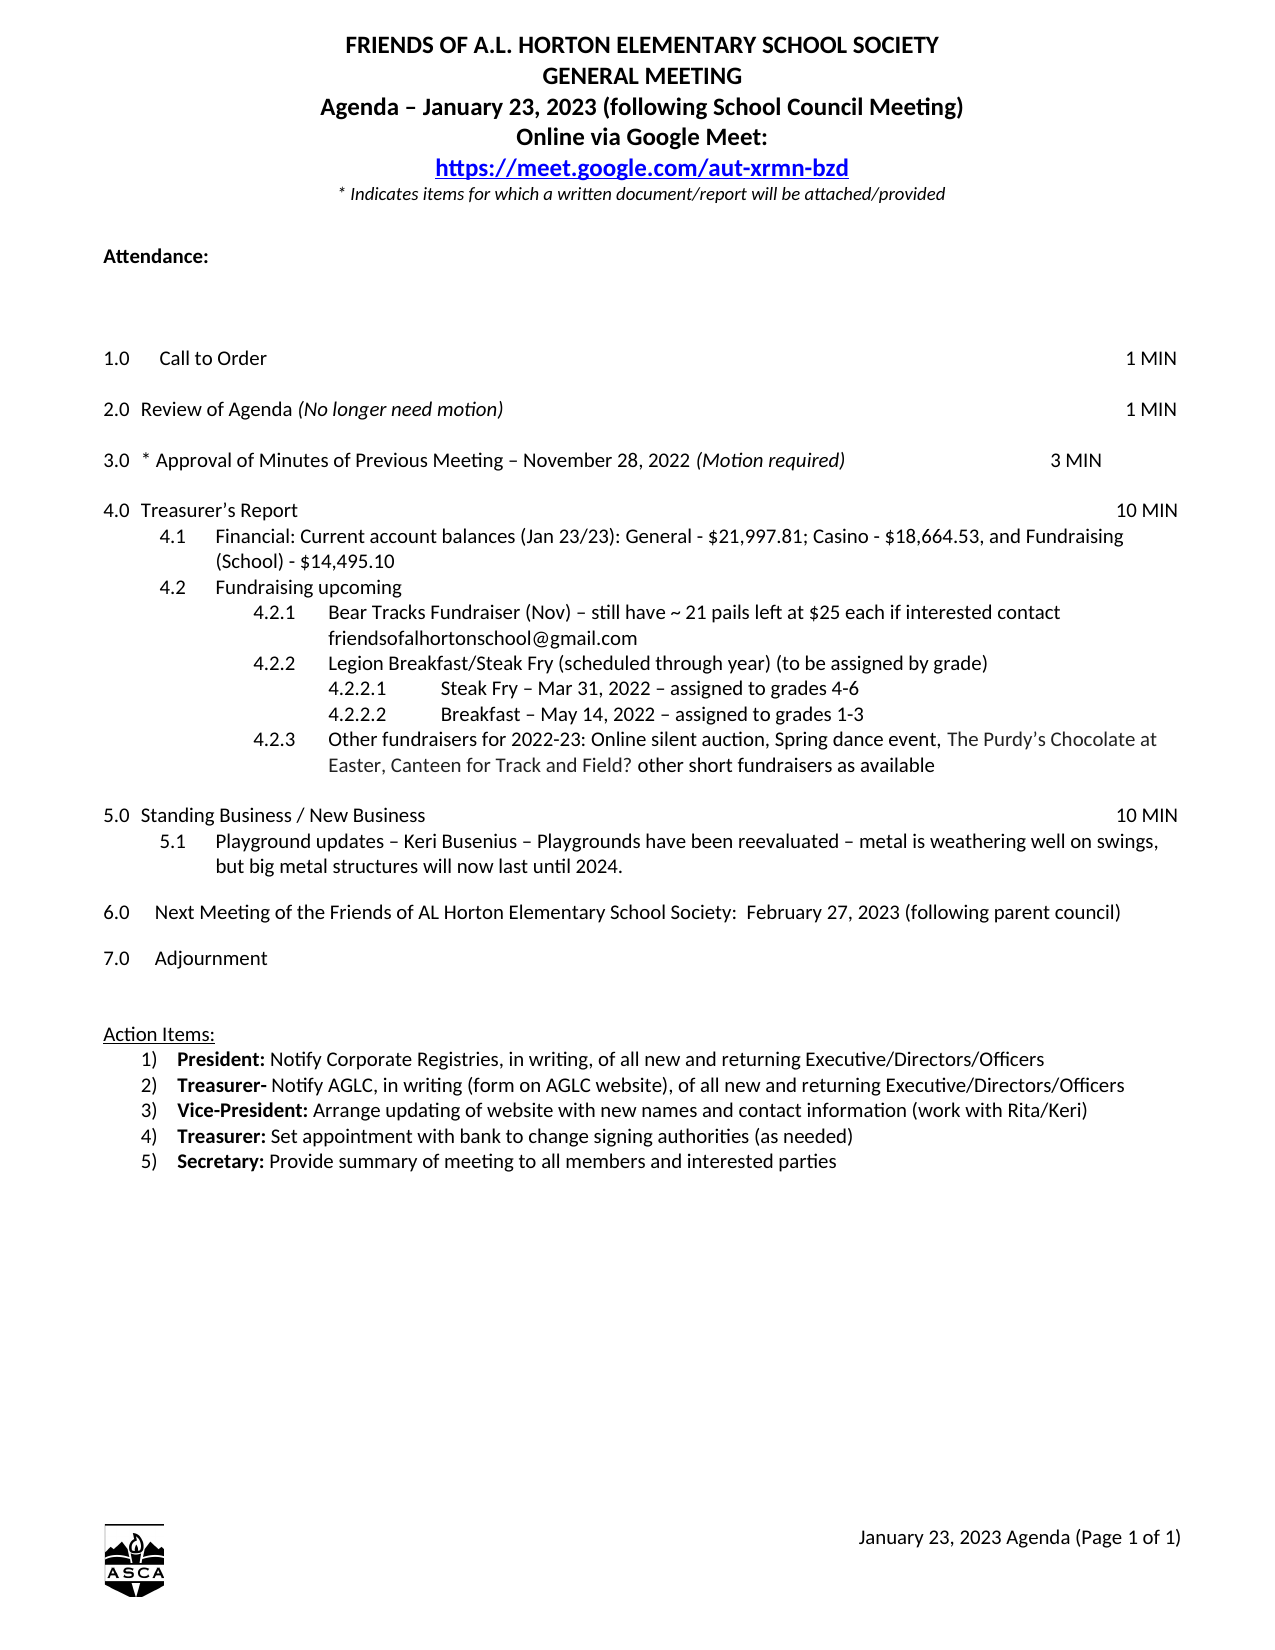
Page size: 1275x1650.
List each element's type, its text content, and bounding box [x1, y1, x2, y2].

list Adjournment [103, 945, 1181, 970]
list Financial: Current account balances (Jan 23/23): General - $21,997.81; Casino - $18,664.53, and Fundraising (School) - $14,495.10 [159, 523, 1181, 574]
text Action Items: [103, 1021, 1181, 1047]
list Legion Breakfast/Steak Fry (scheduled through year) (to be assigned by grade) [253, 650, 1181, 676]
list Standing Business / New Business 10 MIN [103, 803, 1181, 828]
list President: Notify Corporate Registries, in writing, of all new and returning Executive/Directors/Officers [141, 1047, 1181, 1072]
list Playground updates – Keri Busenius – Playgrounds have been reevaluated – metal is weathering well on swings, but big metal structures will now last until 2024. [159, 828, 1181, 879]
text Attendance: [103, 243, 1181, 269]
picture [104, 1524, 164, 1597]
list Next Meeting of the Friends of AL Horton Elementary School Society: February 27, 2023 (following parent council) [103, 899, 1181, 924]
list Fundraising upcoming [159, 574, 1181, 599]
list Steak Fry – Mar 31, 2022 – assigned to grades 4-6 [328, 676, 1181, 701]
list Breakfast – May 14, 2022 – assigned to grades 1-3 [328, 701, 1181, 726]
list * Approval of Minutes of Previous Meeting – November 28, 2022 (Motion required) 3 MIN [103, 447, 1181, 472]
list Review of Agenda (No longer need motion) 1 MIN [103, 396, 1181, 447]
list Vice-President: Arrange updating of website with new names and contact information (work with Rita/Keri) [141, 1097, 1181, 1123]
list Treasurer’s Report 10 MIN [103, 498, 1181, 523]
list Bear Tracks Fundraiser (Nov) – still have ~ 21 pails left at $25 each if interested contact friendsofalhortonschool@gmail.com [253, 599, 1181, 650]
list Secretary: Provide summary of meeting to all members and interested parties [141, 1148, 1181, 1174]
text 1.0 Call to Order 1 MIN [103, 345, 1181, 396]
list Treasurer- Notify AGLC, in writing (form on AGLC website), of all new and returning Executive/Directors/Officers [141, 1072, 1181, 1097]
list Other fundraisers for 2022-23: Online silent auction, Spring dance event, The Purdy’s Chocolate at Easter, Canteen for Track and Field? other short fundraisers as available [253, 726, 1181, 777]
list Treasurer: Set appointment with bank to change signing authorities (as needed) [141, 1123, 1181, 1148]
